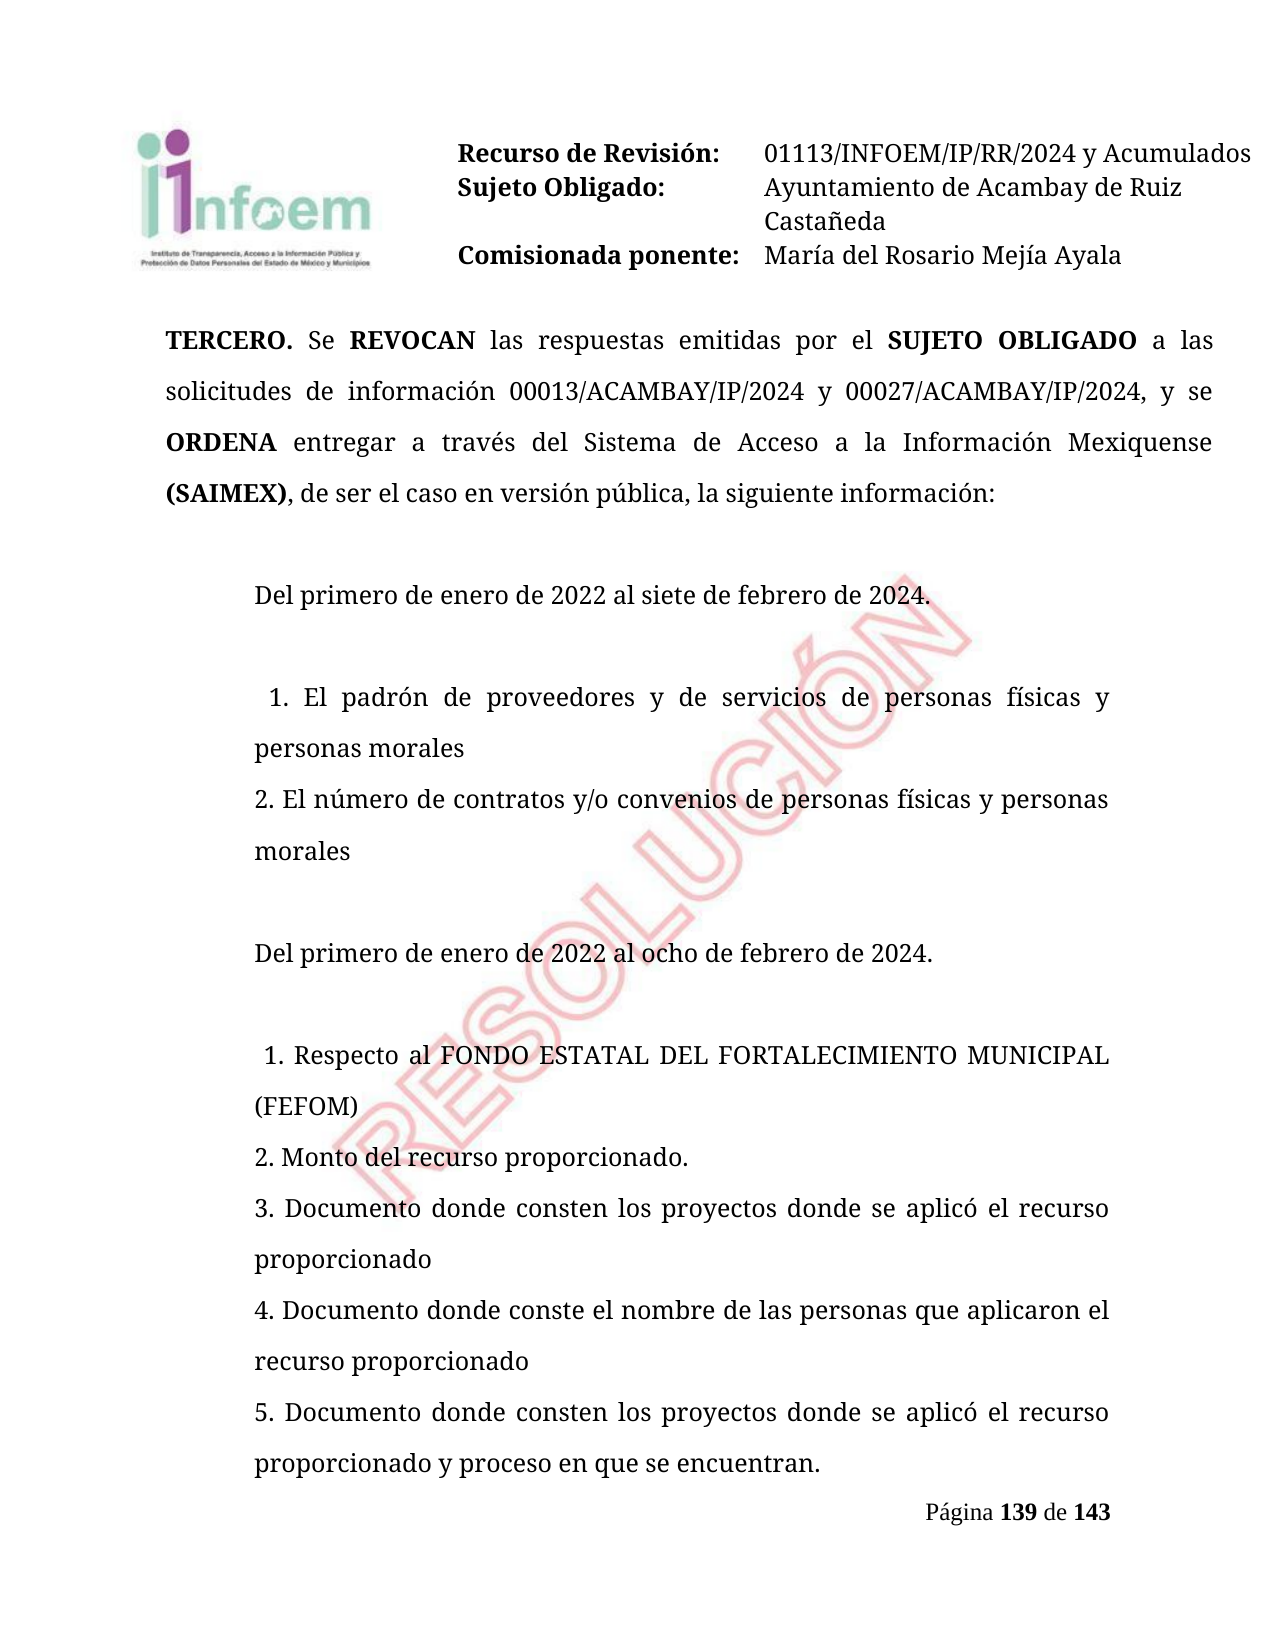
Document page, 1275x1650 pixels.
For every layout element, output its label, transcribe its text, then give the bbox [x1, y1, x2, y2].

text 2. El número de contratos y/o convenios de personas físicas y personas morales [254, 782, 1111, 867]
text 2. Monto del recurso proporcionado. [254, 1139, 1111, 1173]
text Del primero de enero de 2022 al siete de febrero de 2024. [254, 578, 1111, 612]
text Del primero de enero de 2022 al ocho de febrero de 2024. [254, 935, 1111, 969]
text 5. Documento donde consten los proyectos donde se aplicó el recurso proporcionado y proceso en que se encuentran. [254, 1395, 1111, 1480]
text 4. Documento donde conste el nombre de las personas que aplicaron el recurso proporcionado [254, 1293, 1111, 1378]
text 3. Documento donde consten los proyectos donde se aplicó el recurso proporcionado [254, 1191, 1111, 1276]
text 1. Respecto al FONDO ESTATAL DEL FORTALECIMIENTO MUNICIPAL (FEFOM) [254, 1037, 1111, 1122]
picture [22, 71, 1251, 1650]
text TERCERO. Se REVOCAN las respuestas emitidas por el SUJETO OBLIGADO a las solicitudes de información 00013/ACAMBAY/IP/2024 y 00027/ACAMBAY/IP/2024, y se ORDENA entregar a través del Sistema de Acceso a la Información Mexiquense (SAIMEX), de ser el caso en versión pública, la siguiente información: [165, 323, 1214, 510]
text 1. El padrón de proveedores y de servicios de personas físicas y personas morales [254, 680, 1111, 765]
